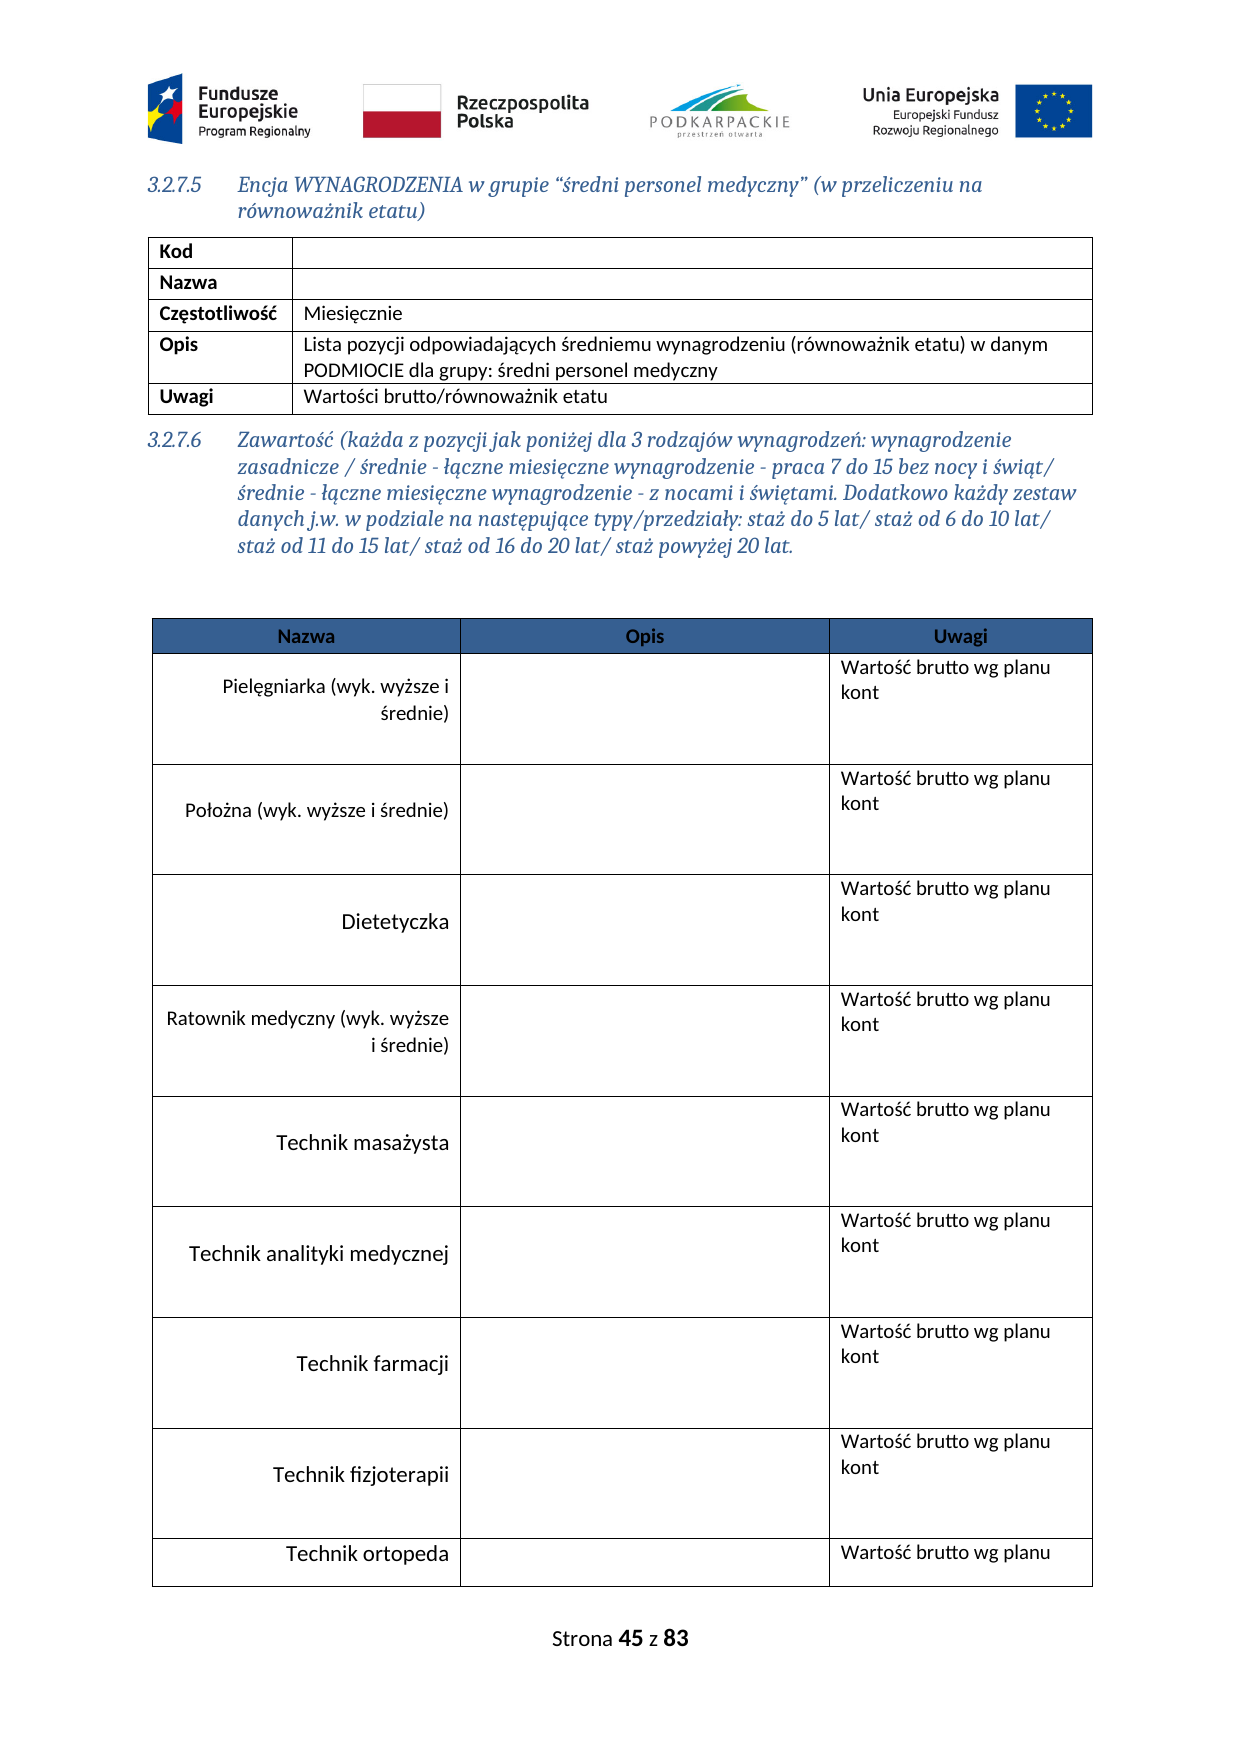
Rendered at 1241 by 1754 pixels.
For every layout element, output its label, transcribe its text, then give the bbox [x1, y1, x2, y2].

table_cell Opis [149, 332, 292, 382]
table_cell Technik ortopeda [153, 1539, 460, 1586]
table_cell Wartości brutto/równoważnik etatu [293, 384, 1092, 414]
table_cell Technik farmacji [153, 1318, 460, 1427]
table_header [293, 238, 1092, 268]
table_cell [461, 875, 829, 985]
table_cell [461, 986, 829, 1096]
table_cell [461, 765, 829, 874]
table_header Nazwa [153, 619, 460, 653]
table_cell [293, 269, 1092, 299]
table_cell Wartość brutto wg planu kont [830, 986, 1092, 1096]
picture [147, 73, 1093, 144]
table_cell Częstotliwość [149, 300, 292, 331]
table_cell [461, 1539, 829, 1586]
table_cell Technik fizjoterapii [153, 1429, 460, 1538]
table_cell Wartość brutto wg planu kont [830, 1097, 1092, 1206]
subtitle Zawartość (każda z pozycji jak poniżej dla 3 rodzajów wynagrodzeń: wynagrodzenie zasadnicze / średnie - łączne miesięczne wynagrodzenie - praca 7 do 15 bez nocy i świąt/ średnie - łączne miesięczne wynagrodzenie - z nocami i świętami. Dodatkowo każdy zestaw danych j.w. w podziale na następujące typy/przedziały: staż do 5 lat/ staż od 6 do 10 lat/ staż od 11 do 15 lat/ staż od 16 do 20 lat/ staż powyżej 20 lat. [148, 427, 1093, 559]
table_cell Uwagi [149, 384, 292, 414]
table_cell Lista pozycji odpowiadających średniemu wynagrodzeniu (równoważnik etatu) w danym PODMIOCIE dla grupy: średni personel medyczny [293, 332, 1092, 382]
table_cell Pielęgniarka (wyk. wyższe i średnie) [153, 654, 460, 764]
table_cell [461, 1207, 829, 1317]
table_cell [461, 1318, 829, 1427]
table_cell Wartość brutto wg planu kont [830, 1539, 1092, 1586]
table_cell Technik masażysta [153, 1097, 460, 1206]
subtitle Encja WYNAGRODZENIA w grupie “średni personel medyczny” (w przeliczeniu na równoważnik etatu) [148, 172, 1093, 224]
table_header Opis [461, 619, 829, 653]
table_cell Wartość brutto wg planu kont [830, 1318, 1092, 1427]
table_cell Wartość brutto wg planu kont [830, 765, 1092, 874]
table_cell Wartość brutto wg planu kont [830, 654, 1092, 764]
table_cell Wartość brutto wg planu kont [830, 1207, 1092, 1317]
table_cell Technik analityki medycznej [153, 1207, 460, 1317]
table_cell [461, 1097, 829, 1206]
table_cell Wartość brutto wg planu kont [830, 875, 1092, 985]
table_cell Nazwa [149, 269, 292, 299]
table_cell Miesięcznie [293, 300, 1092, 331]
table_header Kod [149, 238, 292, 268]
table_cell Ratownik medyczny (wyk. wyższe i średnie) [153, 986, 460, 1096]
table_cell Dietetyczka [153, 875, 460, 985]
table_cell [461, 1429, 829, 1538]
table_header Uwagi [830, 619, 1092, 653]
table_cell Wartość brutto wg planu kont [830, 1429, 1092, 1538]
table_cell [461, 654, 829, 764]
table_cell Położna (wyk. wyższe i średnie) [153, 765, 460, 874]
